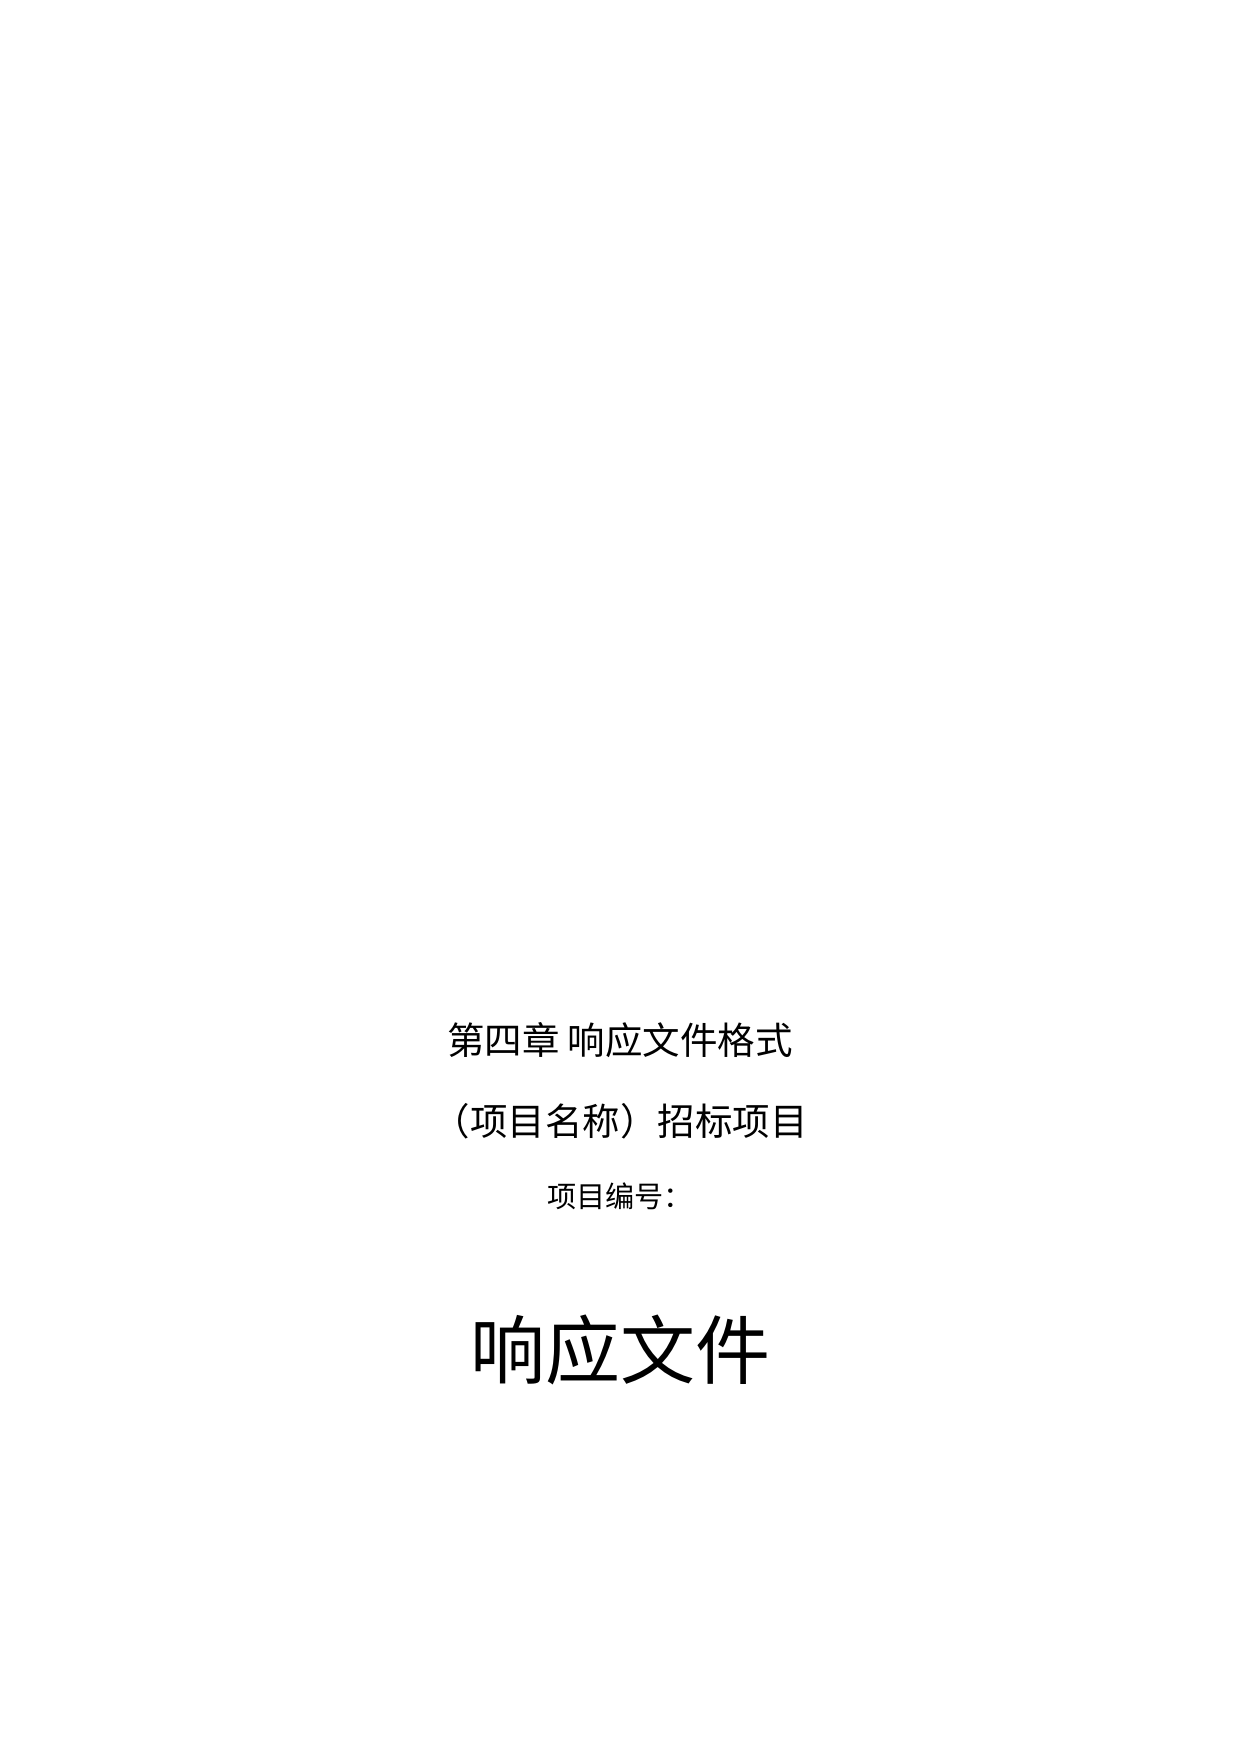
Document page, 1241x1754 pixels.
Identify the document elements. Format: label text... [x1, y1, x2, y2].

text 响应文件 [164, 1291, 1075, 1400]
text （项目名称）招标项目 [164, 1092, 1075, 1146]
list 响应文件格式 [164, 1011, 1075, 1065]
text 项目编号： [164, 1173, 1075, 1216]
